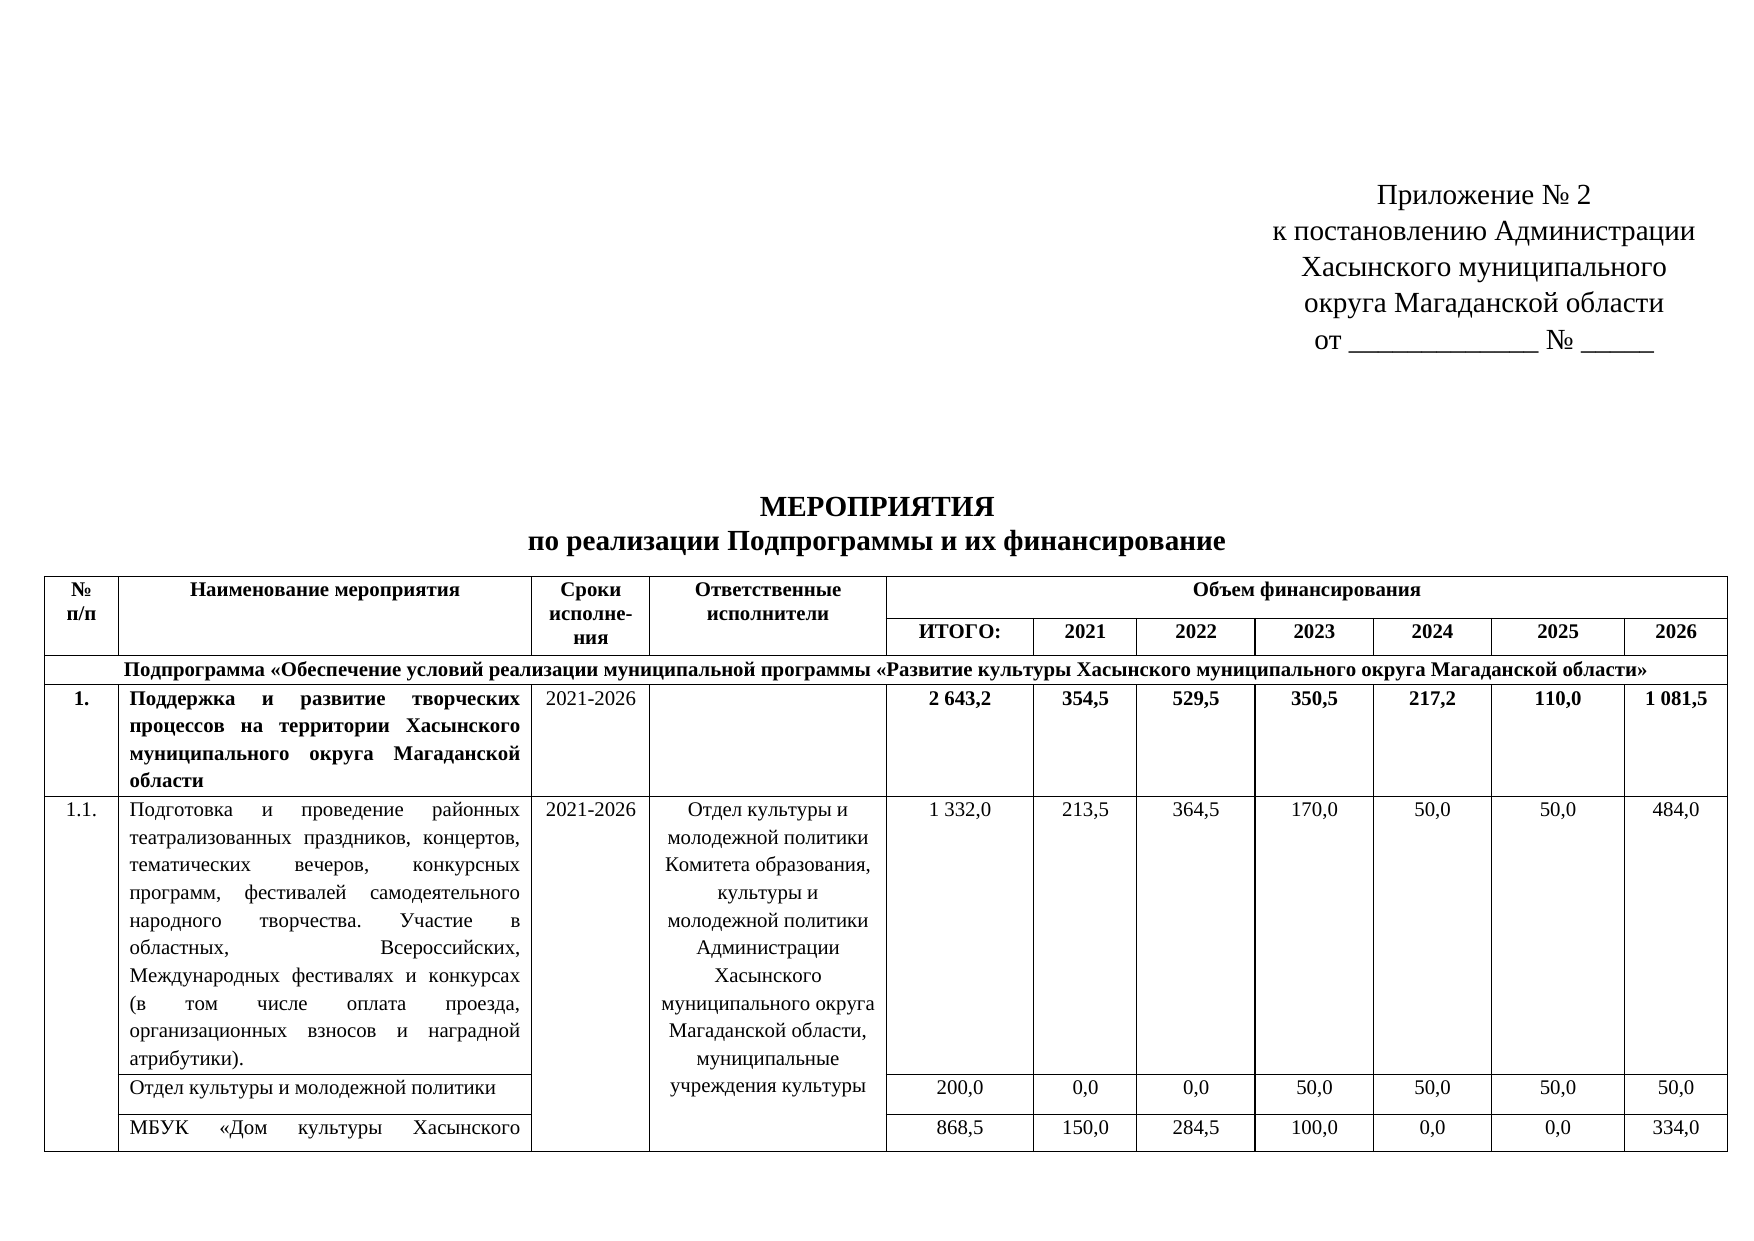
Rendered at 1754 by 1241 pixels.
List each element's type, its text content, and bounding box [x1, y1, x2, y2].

table_cell Поддержка и развитие творческих процессов на территории Хасынского муниципального округа Магаданской области [119, 685, 531, 796]
table_header Ответственные исполнители [650, 577, 886, 655]
table_cell 1.1. [45, 797, 118, 1151]
table_cell 217,2 [1374, 685, 1491, 796]
table_cell 529,5 [1137, 685, 1254, 796]
table_cell 150,0 [1034, 1115, 1136, 1151]
table_cell 2024 [1374, 619, 1491, 655]
table_header Наименование мероприятия [119, 577, 531, 655]
table_cell 50,0 [1374, 1075, 1491, 1114]
table_cell 334,0 [1625, 1115, 1727, 1151]
table_cell 50,0 [1492, 797, 1624, 1073]
table_cell 2021 [1034, 619, 1136, 655]
table_cell 354,5 [1034, 685, 1136, 796]
table_cell Подпрограмма «Обеспечение условий реализации муниципальной программы «Развитие культуры Хасынского муниципального округа Магаданской области» [45, 656, 1727, 684]
table_cell 2023 [1256, 619, 1373, 655]
table_cell ИТОГО: [887, 619, 1033, 655]
table_cell 0,0 [1137, 1075, 1254, 1114]
table_cell 2 643,2 [887, 685, 1033, 796]
table_cell 0,0 [1492, 1115, 1624, 1151]
table_cell 200,0 [887, 1075, 1033, 1114]
table_cell 364,5 [1137, 797, 1254, 1073]
table_cell 1 332,0 [887, 797, 1033, 1073]
table_cell 2025 [1492, 619, 1624, 655]
table_cell 50,0 [1625, 1075, 1727, 1114]
table_cell 1 081,5 [1625, 685, 1727, 796]
table_cell 868,5 [887, 1115, 1033, 1151]
table_header Приложение № 2 к постановлению Администрации Хасынского муниципального округа Магаданской области от _____________ № _____ [1255, 177, 1713, 355]
table_cell 484,0 [1625, 797, 1727, 1073]
table_cell 170,0 [1256, 797, 1373, 1073]
table_cell 50,0 [1492, 1075, 1624, 1114]
table_cell 350,5 [1256, 685, 1373, 796]
table_cell 213,5 [1034, 797, 1136, 1073]
table_cell 284,5 [1137, 1115, 1254, 1151]
table_cell 110,0 [1492, 685, 1624, 796]
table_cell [119, 1115, 531, 1151]
table_cell 0,0 [1034, 1075, 1136, 1114]
table_cell [650, 685, 886, 796]
table_header Объем финансирования [887, 577, 1727, 618]
table_cell 2022 [1137, 619, 1254, 655]
table_cell 50,0 [1374, 797, 1491, 1073]
table_cell 2021-2026 [532, 797, 649, 1151]
table_cell 2021-2026 [532, 685, 649, 796]
table_cell Подготовка и проведение районных театрализованных праздников, концертов, тематических вечеров, конкурсных программ, фестивалей самодеятельного народного творчества. Участие в областных, Всероссийских, Международных фестивалях и конкурсах (в том числе оплата проезда, организационных взносов и наградной атрибутики). [119, 797, 531, 1073]
table_cell 1. [45, 685, 118, 796]
table_cell 100,0 [1256, 1115, 1373, 1151]
table_cell Отдел культуры и молодежной политики [119, 1075, 531, 1114]
text по реализации Подпрограммы и их финансирование [118, 523, 1636, 557]
text МЕРОПРИЯТИЯ [118, 489, 1636, 523]
table_cell 0,0 [1374, 1115, 1491, 1151]
table_cell 50,0 [1256, 1075, 1373, 1114]
table_cell Отдел культуры и молодежной политики Комитета образования, культуры и молодежной политики Администрации Хасынского муниципального округа Магаданской области, муниципальные учреждения культуры [650, 797, 886, 1151]
table_cell 2026 [1625, 619, 1727, 655]
table_header Сроки исполне-ния [532, 577, 649, 655]
table_header № п/п [45, 577, 118, 655]
